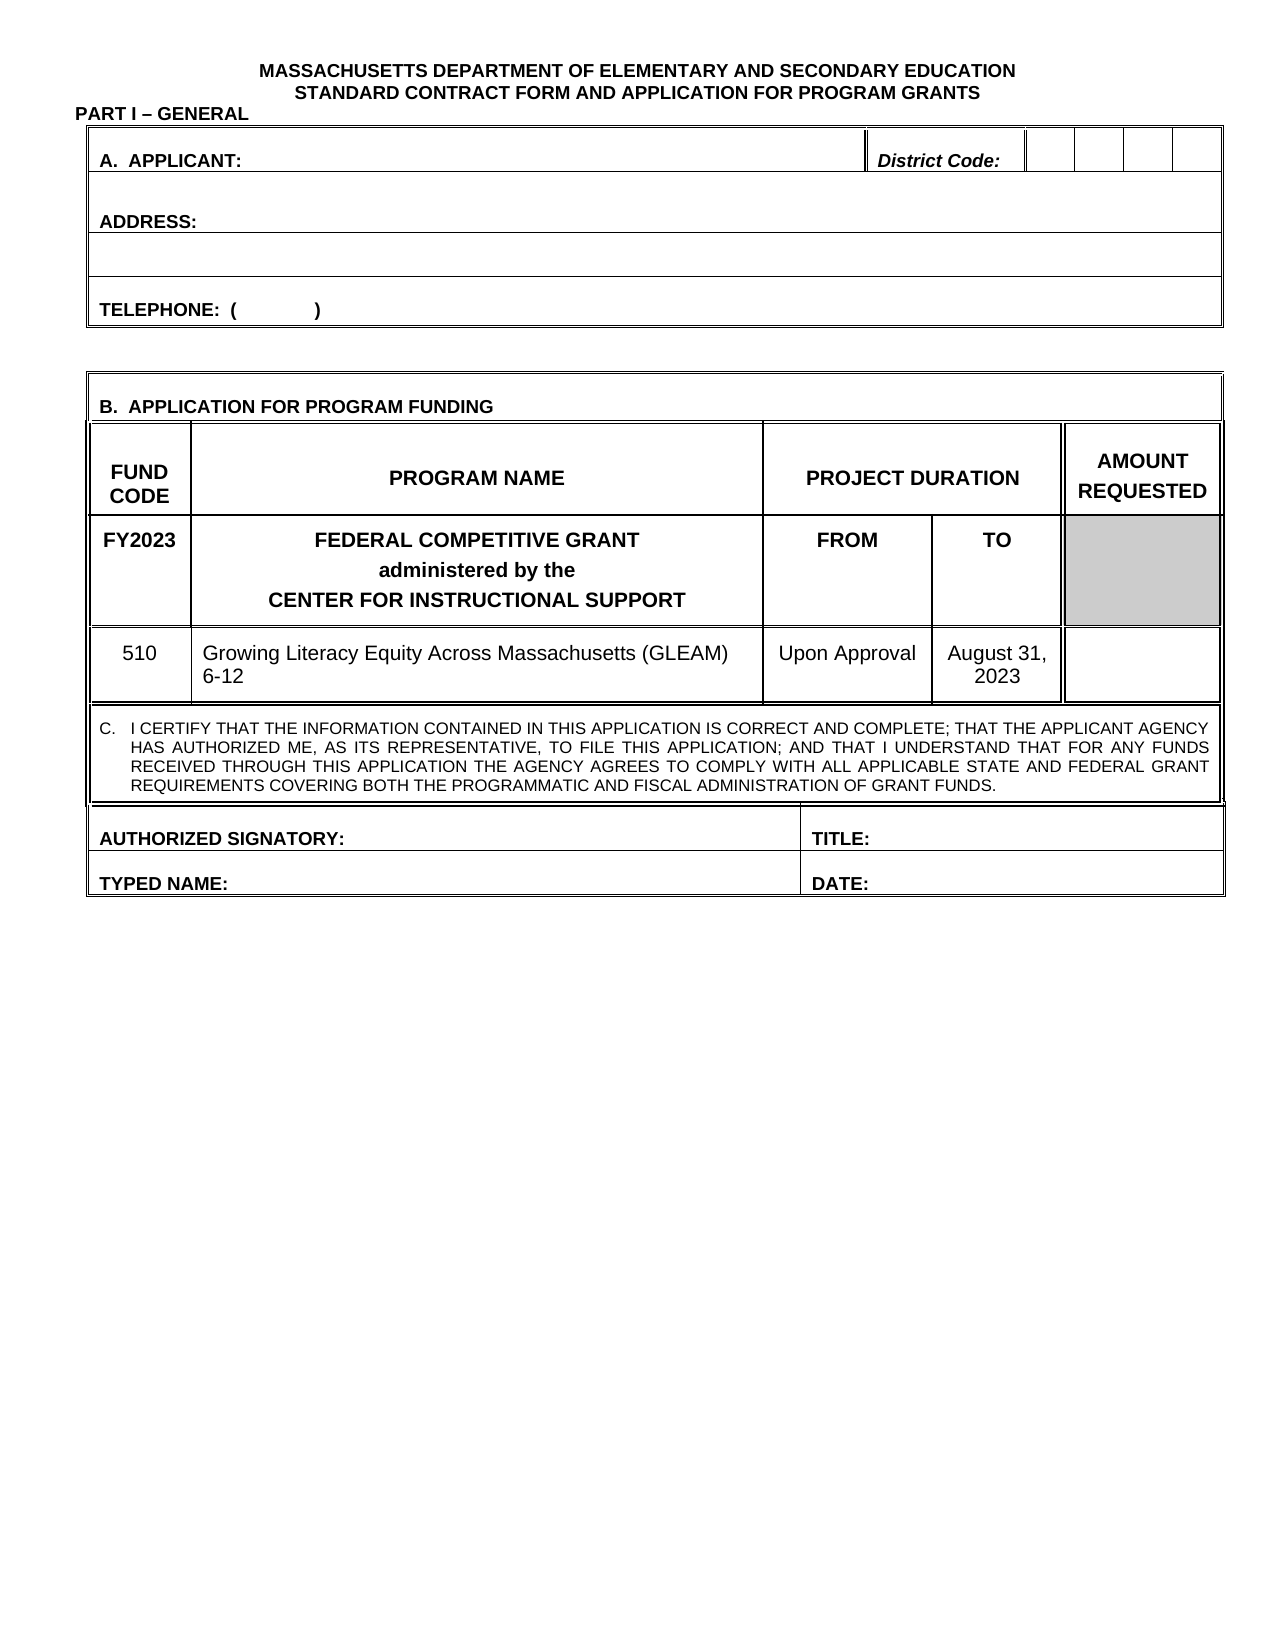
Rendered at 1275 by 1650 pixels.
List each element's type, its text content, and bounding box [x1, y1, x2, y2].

table_cell FUND CODE [91, 424, 190, 514]
table_cell AMOUNT REQUESTED [1066, 424, 1219, 514]
table_header [1173, 128, 1221, 171]
table_cell TYPED NAME: [89, 851, 800, 894]
table_cell PROGRAM NAME [192, 424, 762, 514]
table_cell DATE: [801, 851, 1223, 894]
table_cell [1066, 628, 1219, 701]
table_cell ADDRESS: [89, 172, 1221, 232]
table_cell PROJECT DURATION [764, 424, 1060, 514]
table_cell TO [933, 516, 1060, 625]
table_cell August 31, 2023 [933, 628, 1060, 701]
table_cell AUTHORIZED SIGNATORY: [88, 801, 800, 850]
table_header [1075, 128, 1123, 171]
table_cell [1066, 516, 1219, 625]
table_header B. APPLICATION FOR PROGRAM FUNDING [89, 374, 1222, 420]
title MASSACHUSETTS DEPARTMENT OF ELEMENTARY AND SECONDARY EDUCATION [75, 60, 1200, 82]
table_header [1025, 128, 1074, 171]
table_cell Upon Approval [764, 628, 931, 701]
table_cell FY2023 [91, 516, 190, 625]
table_cell FROM [764, 516, 931, 625]
table_cell Growing Literacy Equity Across Massachusetts (GLEAM) 6-12 [192, 628, 762, 701]
table_cell 510 [91, 628, 191, 701]
subtitle PART I – GENERAL [75, 103, 1200, 125]
table_cell C. I CERTIFY THAT THE INFORMATION CONTAINED IN THIS APPLICATION IS CORRECT AND COMPLETE; THAT THE APPLICANT AGENCY HAS AUTHORIZED ME, AS ITS REPRESENTATIVE, TO FILE THIS APPLICATION; AND THAT I UNDERSTAND THAT FOR ANY FUNDS RECEIVED THROUGH THIS APPLICATION THE AGENCY AGREES TO COMPLY WITH ALL APPLICABLE STATE AND FEDERAL GRANT REQUIREMENTS COVERING BOTH THE PROGRAMMATIC AND FISCAL ADMINISTRATION OF GRANT FUNDS. [91, 705, 1219, 801]
table_cell TELEPHONE: ( ) [89, 277, 1221, 324]
table_header District Code: [866, 128, 1025, 171]
table_header [1124, 128, 1172, 171]
table_cell TITLE: [801, 807, 1223, 850]
table_cell FEDERAL COMPETITIVE GRANT administered by the CENTER FOR INSTRUCTIONAL SUPPORT [192, 516, 762, 625]
text STANDARD CONTRACT FORM AND APPLICATION FOR PROGRAM GRANTS [75, 82, 1200, 103]
table_cell [89, 233, 1221, 276]
table_header A. APPLICANT: [89, 128, 866, 171]
